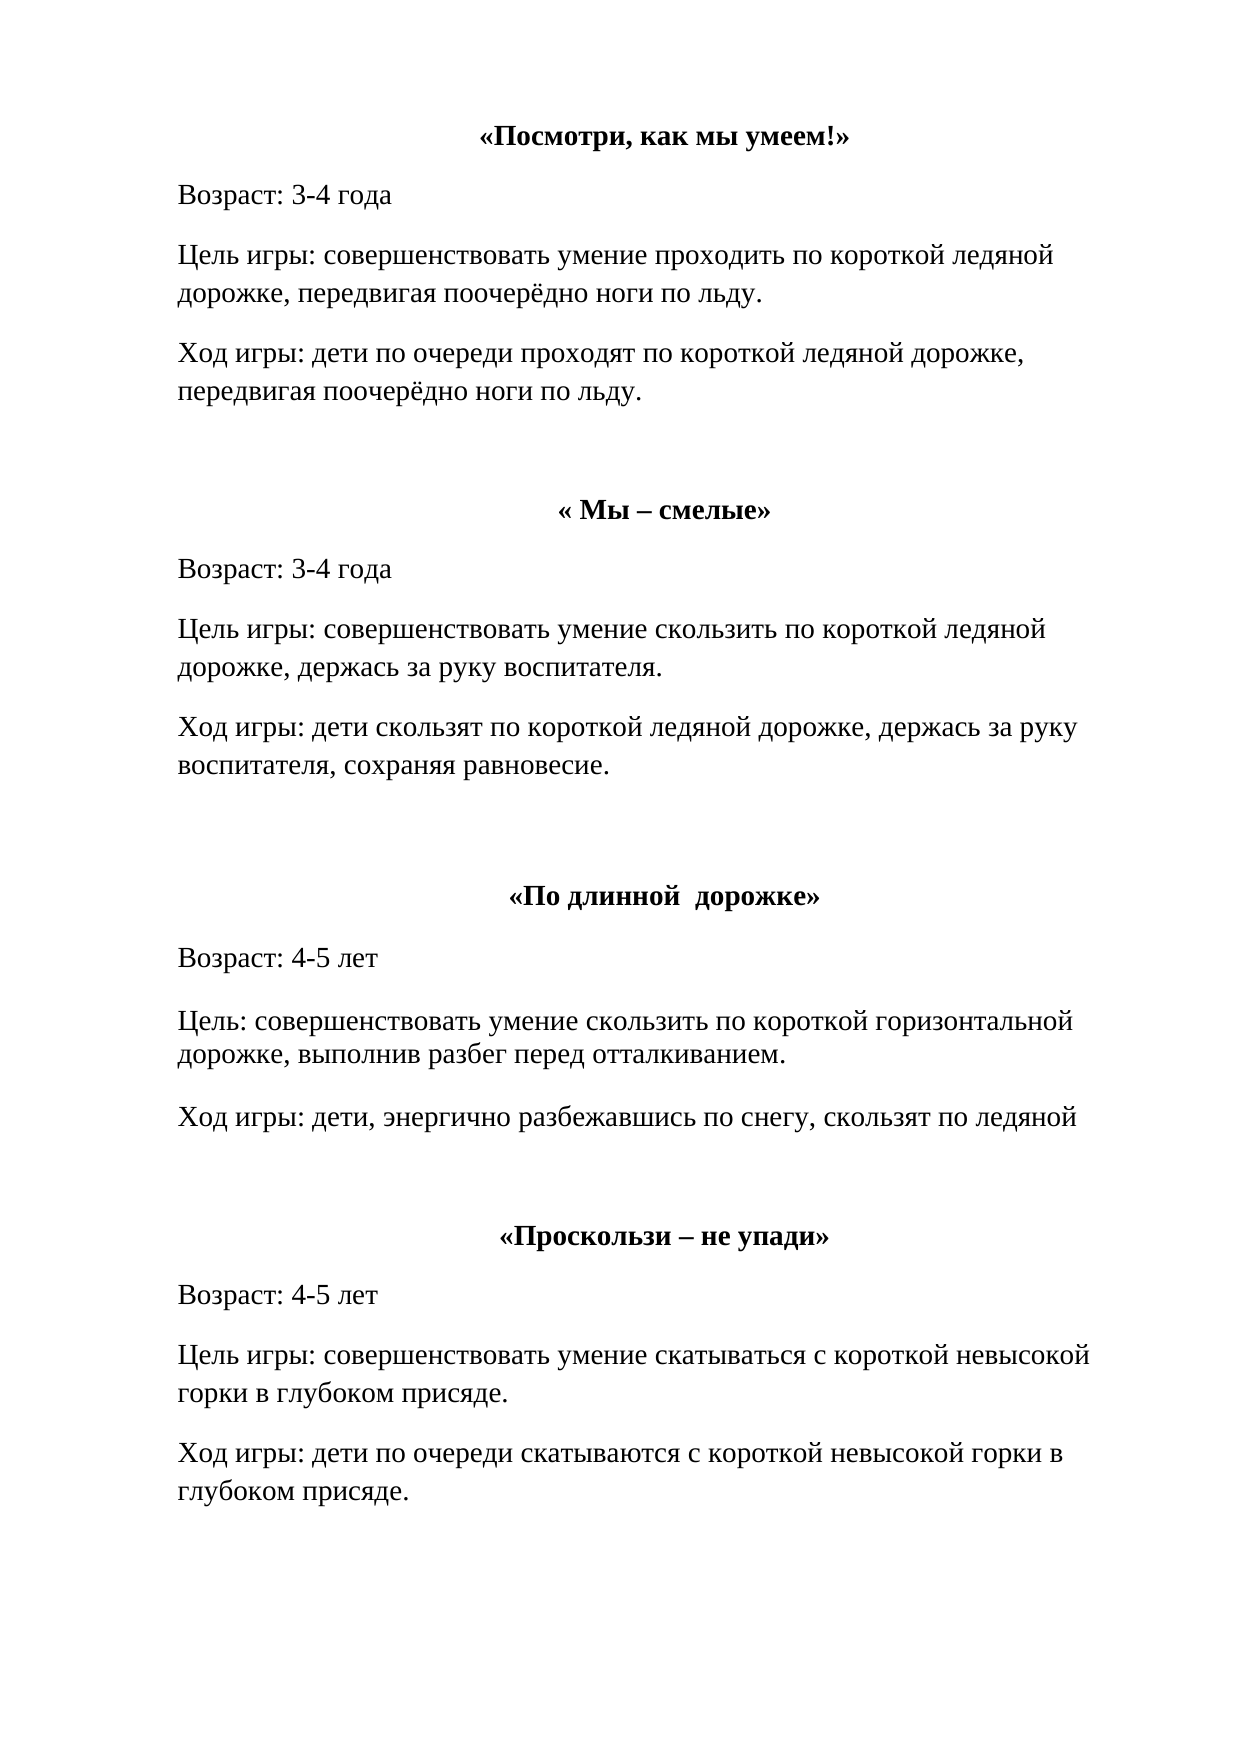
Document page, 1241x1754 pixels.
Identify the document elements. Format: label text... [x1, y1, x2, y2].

text Возраст: 4-5 лет [177, 1277, 1152, 1311]
text «Проскользи – не упади» [177, 1218, 1152, 1252]
text Цель игры: совершенствовать умение проходить по короткой ледяной дорожке, передвигая поочерёдно ноги по льду. [177, 237, 1152, 309]
text Ход игры: дети скользят по короткой ледяной дорожке, держась за руку воспитателя, сохраняя равновесие. [177, 709, 1152, 781]
text Цель: совершенствовать умение скользить по короткой горизонтальной дорожке, выполнив разбег перед отталкиванием. [177, 1003, 1152, 1070]
text « Мы – смелые» [177, 492, 1152, 526]
text Ход игры: дети, энергично разбежавшись по снегу, скользят по ледяной [177, 1099, 1152, 1133]
text Возраст: 3-4 года [177, 177, 1152, 211]
text Возраст: 3-4 года [177, 551, 1152, 585]
text «Посмотри, как мы умеем!» [177, 118, 1152, 152]
text Возраст: 4-5 лет [177, 940, 1152, 974]
text «По длинной дорожке» [177, 878, 1152, 911]
text Цель игры: совершенствовать умение скатываться с короткой невысокой горки в глубоком присяде. [177, 1337, 1152, 1409]
text Ход игры: дети по очереди проходят по короткой ледяной дорожке, передвигая поочерёдно ноги по льду. [177, 335, 1152, 407]
text Ход игры: дети по очереди скатываются с короткой невысокой горки в глубоком присяде. [177, 1435, 1152, 1507]
text Цель игры: совершенствовать умение скользить по короткой ледяной дорожке, держась за руку воспитателя. [177, 611, 1152, 683]
